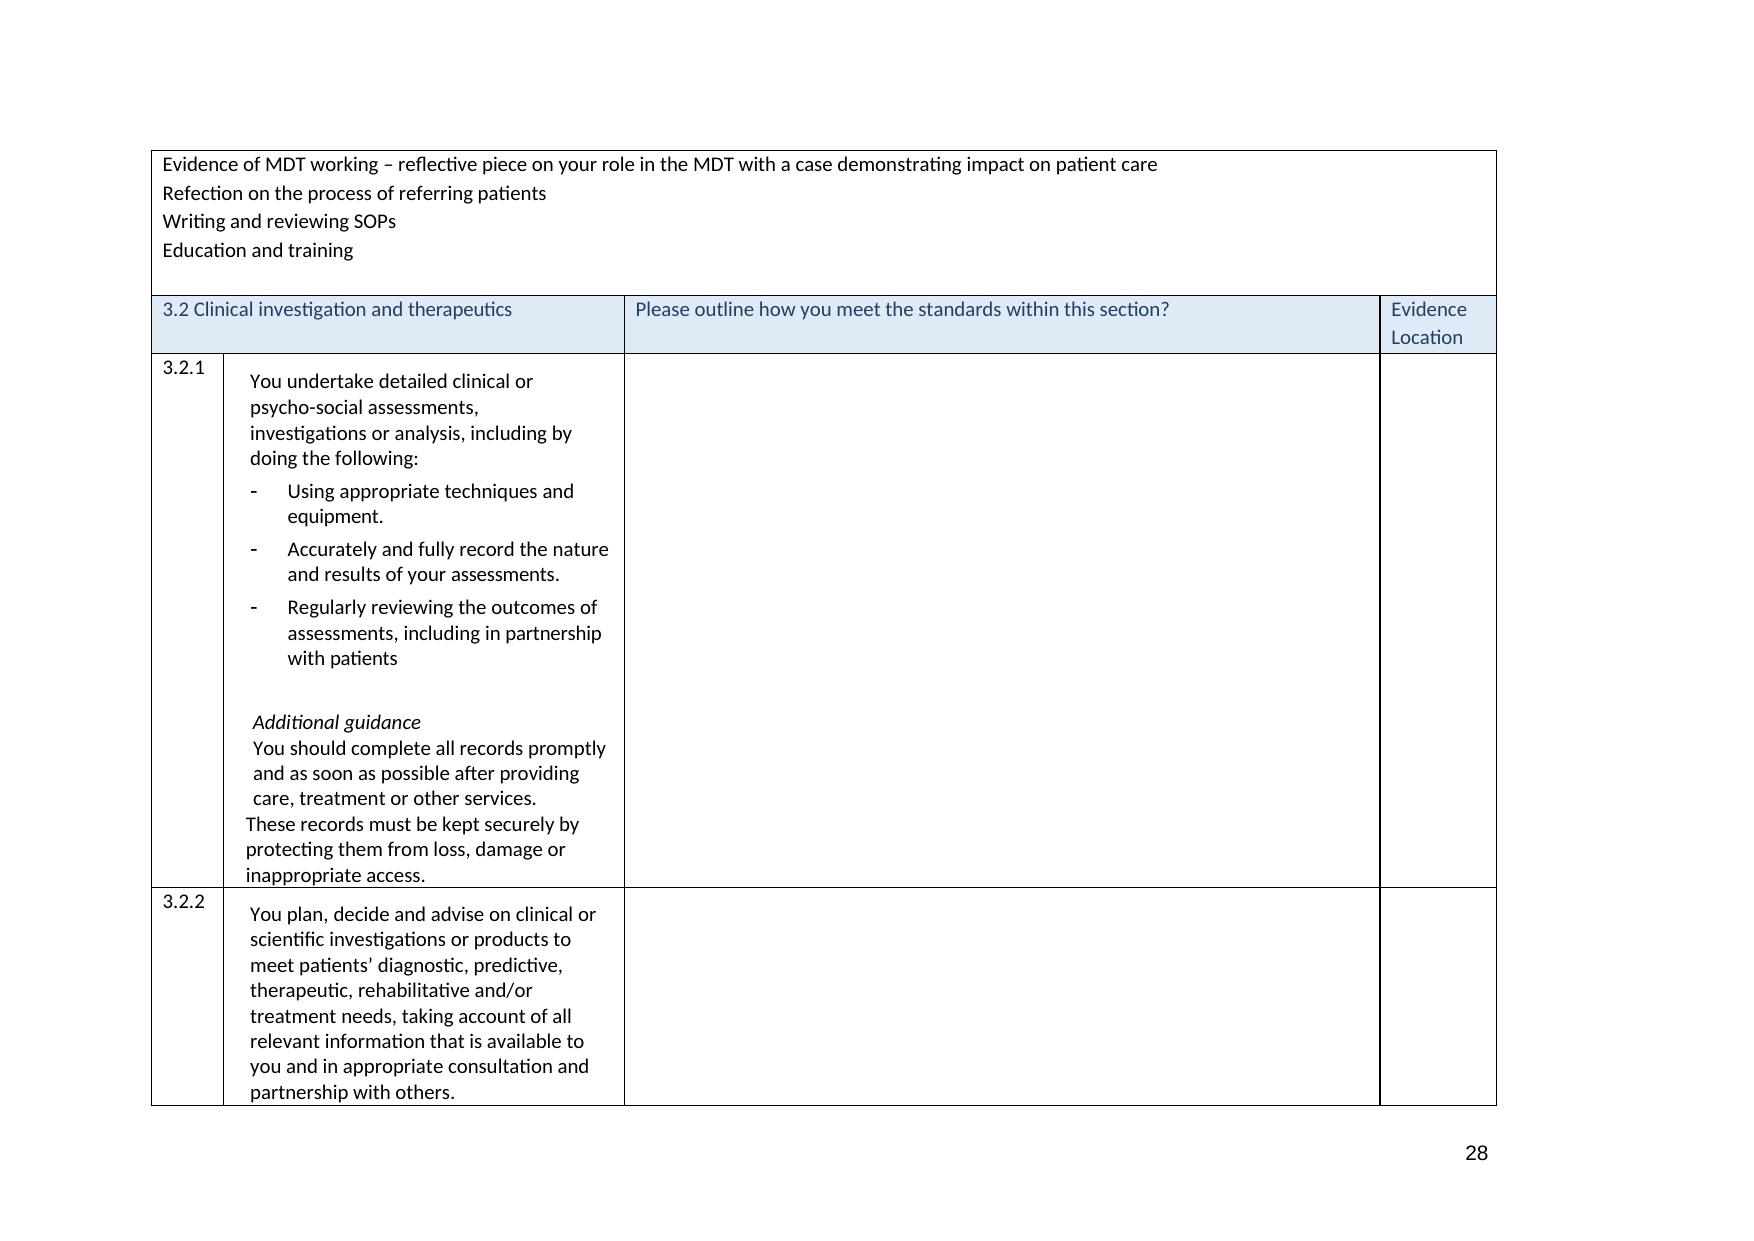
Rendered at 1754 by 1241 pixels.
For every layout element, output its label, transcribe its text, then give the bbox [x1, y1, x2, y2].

table_cell Evidence Location [1381, 296, 1496, 353]
table_cell 3.2 Clinical investigation and therapeutics [152, 296, 624, 353]
table_cell [625, 888, 1379, 1104]
table_cell [625, 354, 1379, 887]
table_cell 3.2.2 [152, 888, 223, 1104]
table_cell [224, 888, 624, 1104]
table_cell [152, 151, 1496, 295]
table_cell [1381, 354, 1496, 887]
table_cell 3.2.1 [152, 354, 223, 887]
table_cell [1381, 888, 1496, 1104]
table_cell Please outline how you meet the standards within this section? [625, 296, 1379, 353]
